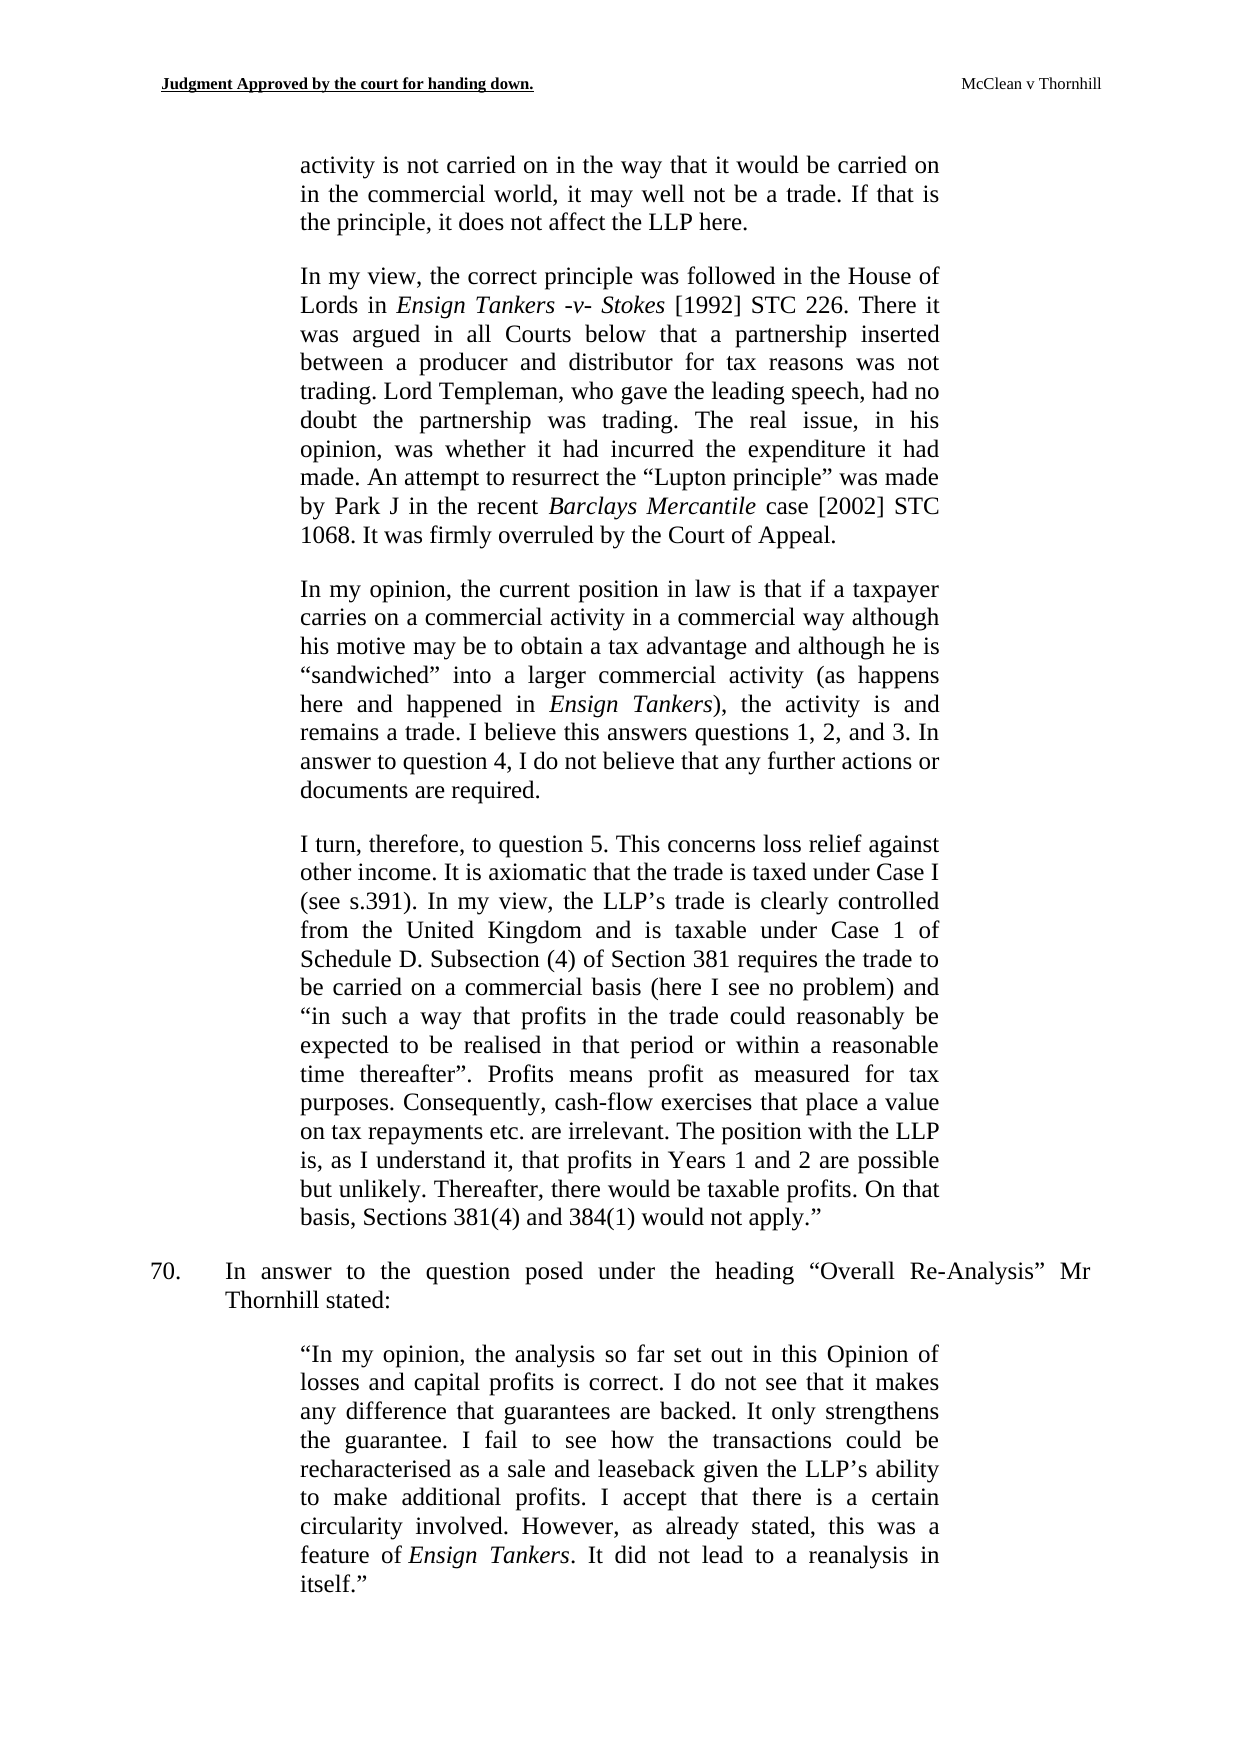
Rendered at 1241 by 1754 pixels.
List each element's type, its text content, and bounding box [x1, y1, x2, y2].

text In my view, the correct principle was followed in the House of Lords in Ensign Tankers -v- Stokes [1992] STC 226. There it was argued in all Courts below that a partnership inserted between a producer and distributor for tax reasons was not trading. Lord Templeman, who gave the leading speech, had no doubt the partnership was trading. The real issue, in his opinion, was whether it had incurred the expenditure it had made. An attempt to resurrect the “Lupton principle” was made by Park J in the recent Barclays Mercantile case [2002] STC 1068. It was firmly overruled by the Court of Appeal. [300, 261, 940, 549]
text “In my opinion, the analysis so far set out in this Opinion of losses and capital profits is correct. I do not see that it makes any difference that guarantees are backed. It only strengthens the guarantee. I fail to see how the transactions could be recharacterised as a sale and leaseback given the LLP’s ability to make additional profits. I accept that there is a certain circularity involved. However, as already stated, this was a feature of Ensign Tankers. It did not lead to a reanalysis in itself.” [300, 1339, 940, 1597]
text In answer to the question posed under the heading “Overall Re-Analysis” Mr Thornhill stated: [150, 1256, 1090, 1314]
text I turn, therefore, to question 5. This concerns loss relief against other income. It is axiomatic that the trade is taxed under Case I (see s.391). In my view, the LLP’s trade is clearly controlled from the United Kingdom and is taxable under Case 1 of Schedule D. Subsection (4) of Section 381 requires the trade to be carried on a commercial basis (here I see no problem) and “in such a way that profits in the trade could reasonably be expected to be realised in that period or within a reasonable time thereafter”. Profits means profit as measured for tax purposes. Consequently, cash-flow exercises that place a value on tax repayments etc. are irrelevant. The position with the LLP is, as I understand it, that profits in Years 1 and 2 are possible but unlikely. Thereafter, there would be taxable profits. On that basis, Sections 381(4) and 384(1) would not apply.” [300, 829, 940, 1231]
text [300, 150, 940, 236]
text In my opinion, the current position in law is that if a taxpayer carries on a commercial activity in a commercial way although his motive may be to obtain a tax advantage and although he is “sandwiched” into a larger commercial activity (as happens here and happened in Ensign Tankers), the activity is and remains a trade. I believe this answers questions 1, 2, and 3. In answer to question 4, I do not believe that any further actions or documents are required. [300, 574, 940, 804]
